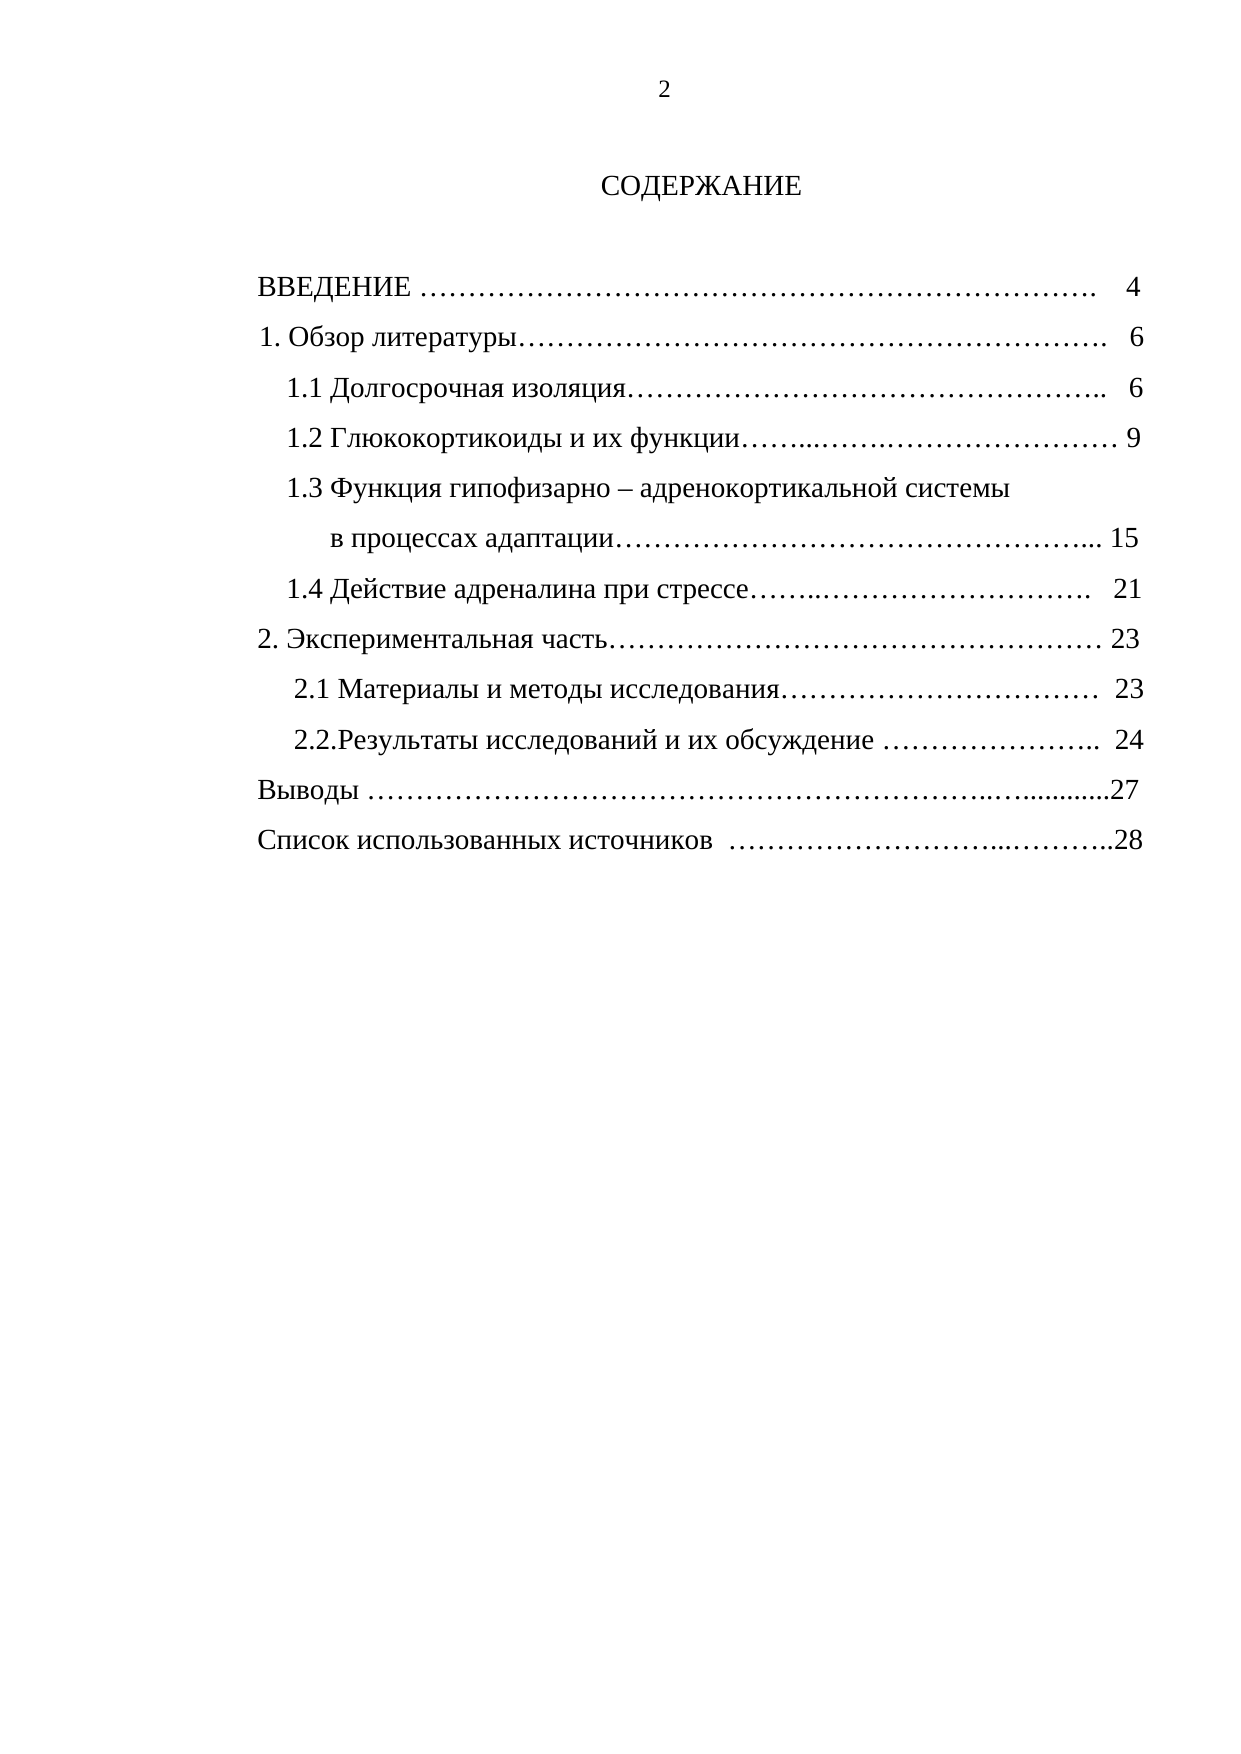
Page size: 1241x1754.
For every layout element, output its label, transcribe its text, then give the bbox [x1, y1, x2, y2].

text 2.1 Материалы и методы исследования…………………………… 23 [183, 672, 1146, 705]
text СОДЕРЖАНИЕ [183, 168, 1146, 202]
text 2. Экспериментальная часть…………………………………………… 23 [183, 621, 1146, 655]
text 1.1 Долгосрочная изоляция………………………………………….. 6 [183, 370, 1146, 403]
text 1. Обзор литературы……………………………………………………. 6 [183, 319, 1146, 353]
text в процессах адаптации…………………………………………... 15 [183, 521, 1146, 554]
text 1.2 Глюкокортикоиды и их функции……...…….…………………… 9 [183, 420, 1146, 453]
text 1.3 Функция гипофизарно – адренокортикальной системы [183, 470, 1146, 504]
text ВВЕДЕНИЕ ……………………………………………………………. 4 [183, 269, 1146, 303]
text Выводы ………………………………………………………..…............27 [183, 772, 1146, 806]
text 1.4 Действие адреналина при стрессе……..………………………. 21 [183, 571, 1146, 604]
text 2.2.Результаты исследований и их обсуждение ………………….. 24 [183, 722, 1146, 755]
text Список использованных источников ………………………...………..28 [183, 822, 1146, 856]
